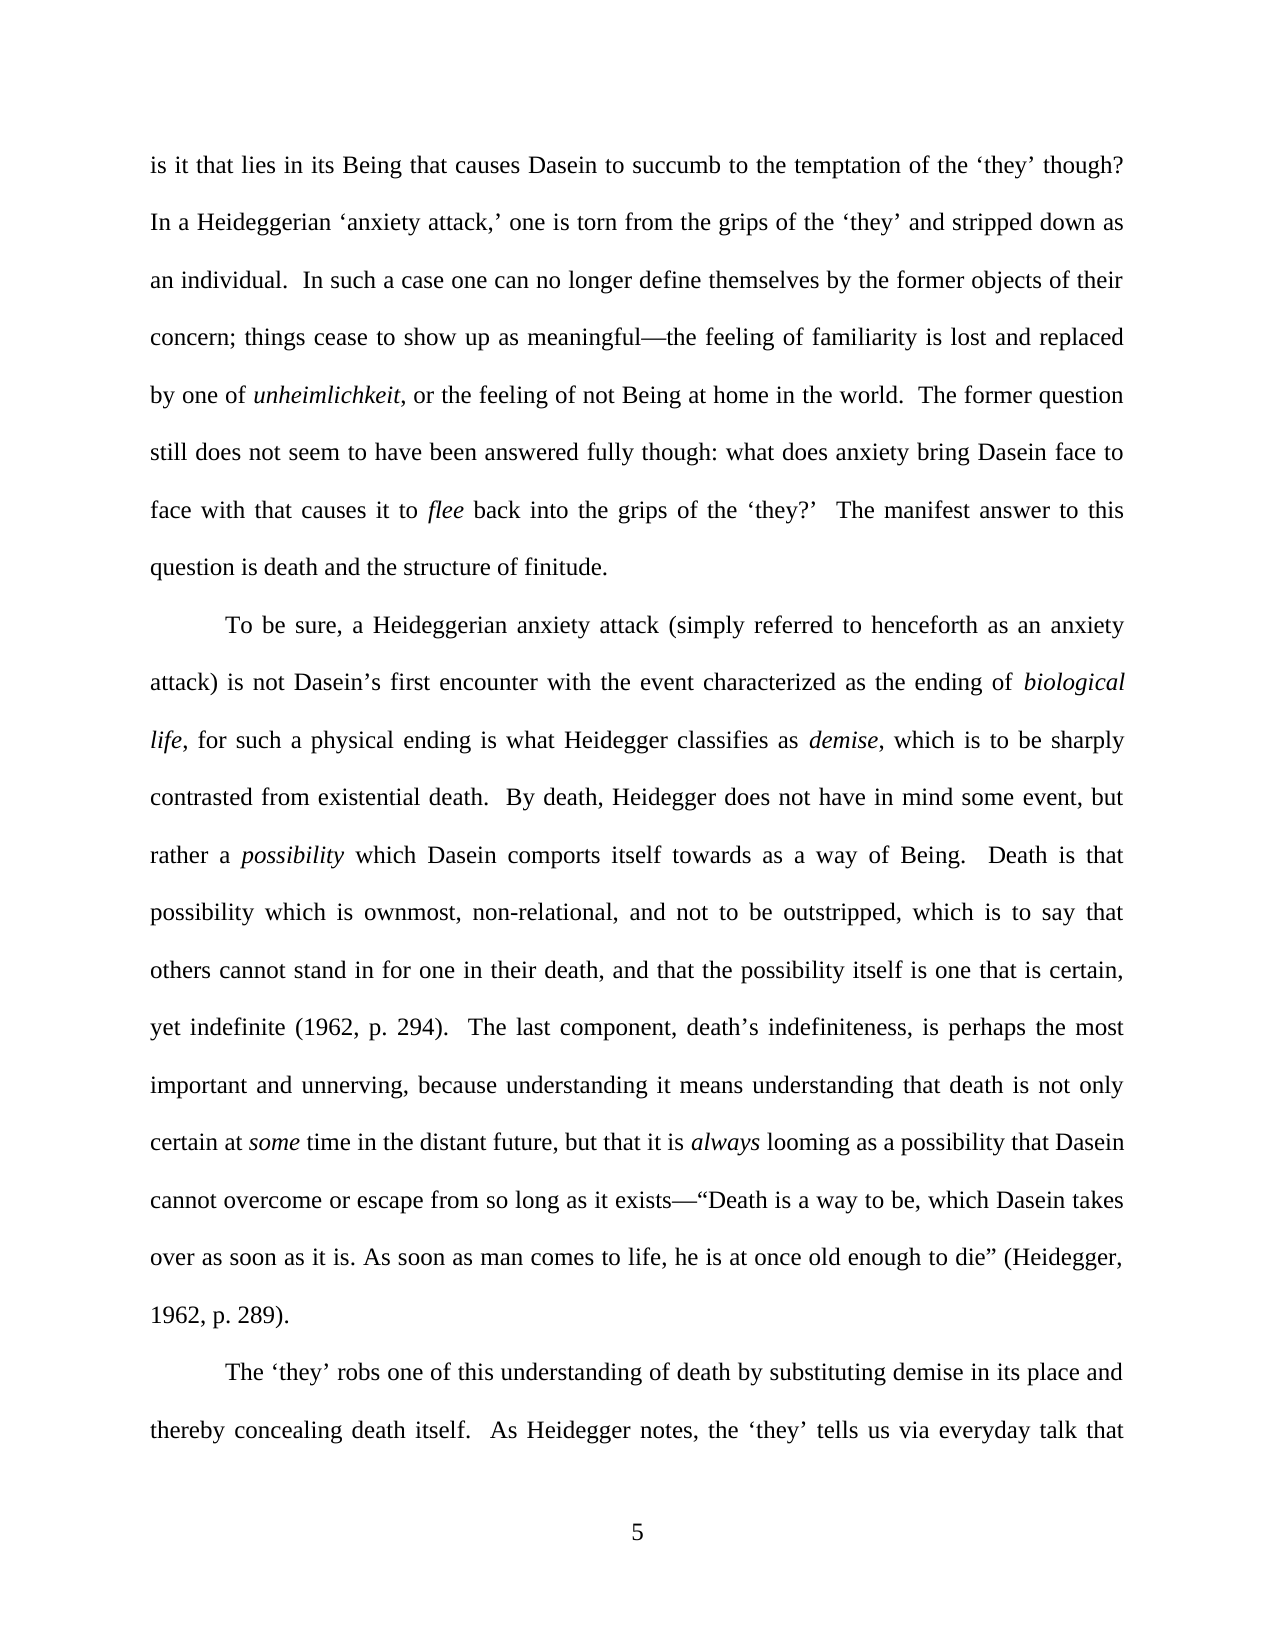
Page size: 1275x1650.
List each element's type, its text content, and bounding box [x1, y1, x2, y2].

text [150, 150, 1125, 581]
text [150, 1357, 1125, 1444]
text To be sure, a Heideggerian anxiety attack (simply referred to henceforth as an anxiety attack) is not Dasein’s first encounter with the event characterized as the ending of biological life, for such a physical ending is what Heidegger classifies as demise, which is to be sharply contrasted from existential death. By death, Heidegger does not have in mind some event, but rather a possibility which Dasein comports itself towards as a way of Being. Death is that possibility which is ownmost, non-relational, and not to be outstripped, which is to say that others cannot stand in for one in their death, and that the possibility itself is one that is certain, yet indefinite (1962, p. 294). The last component, death’s indefiniteness, is perhaps the most important and unnerving, because understanding it means understanding that death is not only certain at some time in the distant future, but that it is always looming as a possibility that Dasein cannot overcome or escape from so long as it exists—“Death is a way to be, which Dasein takes over as soon as it is. As soon as man comes to life, he is at once old enough to die” (Heidegger, 1962, p. 289). [150, 610, 1125, 1329]
